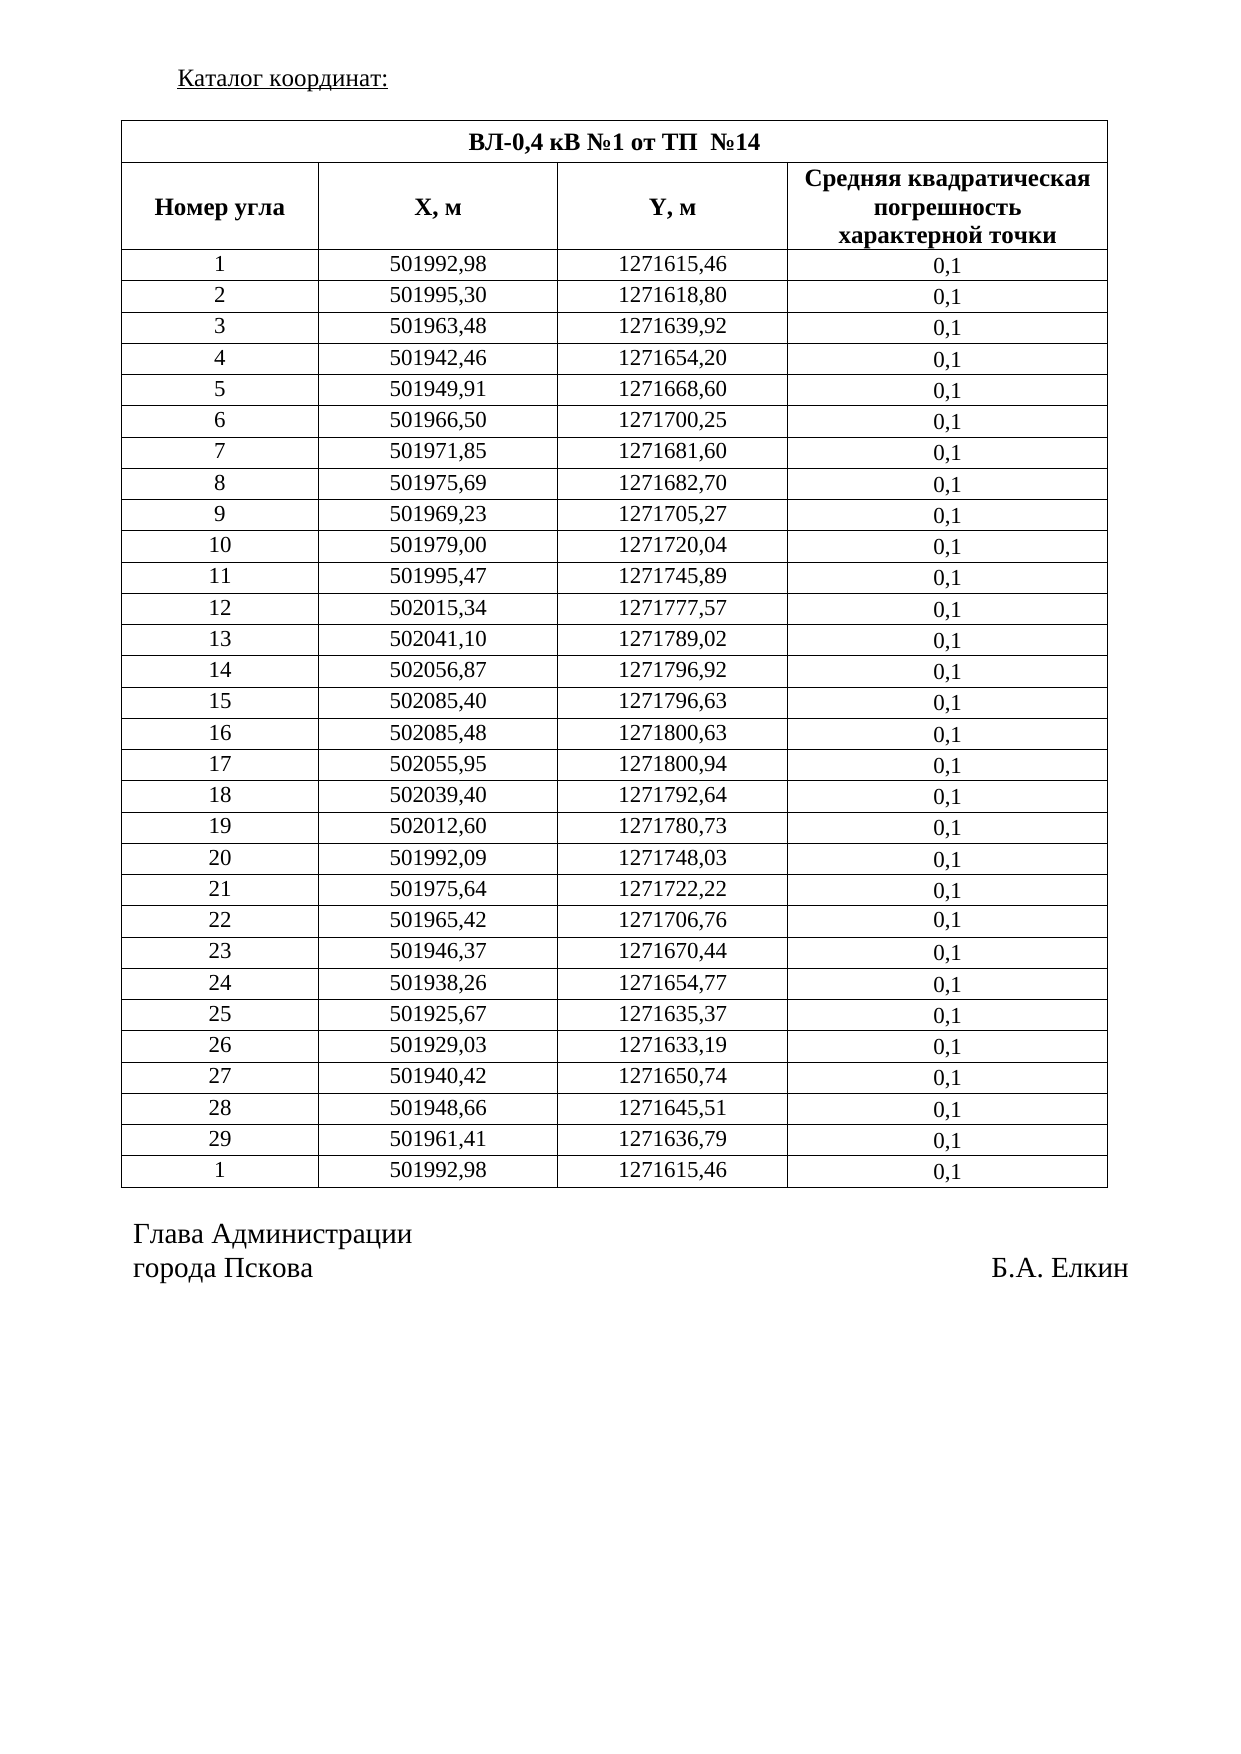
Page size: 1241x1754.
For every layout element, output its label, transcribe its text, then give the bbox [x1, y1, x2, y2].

table_cell 1271682,70 [558, 469, 787, 499]
table_cell 0,1 [788, 656, 1107, 687]
table_cell 501992,98 [319, 1156, 557, 1187]
table_cell 0,1 [788, 469, 1107, 499]
table_cell 5 [122, 375, 318, 405]
table_cell 1271748,03 [558, 844, 787, 874]
table_cell 0,1 [788, 938, 1107, 968]
table_cell 1271668,60 [558, 375, 787, 405]
table_cell 0,1 [788, 625, 1107, 655]
table_cell 501946,37 [319, 938, 557, 968]
table_cell 12 [122, 594, 318, 624]
table_cell 0,1 [788, 563, 1107, 593]
table_cell 501975,69 [319, 469, 557, 499]
table_cell 29 [122, 1125, 318, 1155]
table_cell 0,1 [788, 875, 1107, 905]
table_cell 1271706,76 [558, 906, 787, 937]
table_cell 1 [122, 250, 318, 280]
table_cell 502085,40 [319, 688, 557, 718]
table_cell 1271633,19 [558, 1031, 787, 1062]
text Каталог координат: [177, 63, 1152, 92]
table_cell 3 [122, 313, 318, 343]
table_cell 21 [122, 875, 318, 905]
table_cell 1271636,79 [558, 1125, 787, 1155]
table_cell 501969,23 [319, 500, 557, 530]
table_cell 2 [122, 281, 318, 312]
table_cell 28 [122, 1094, 318, 1124]
table_cell 501940,42 [319, 1063, 557, 1093]
table_cell 0,1 [788, 969, 1107, 999]
table_cell 0,1 [788, 281, 1107, 312]
table_cell 501975,64 [319, 875, 557, 905]
table_cell 1271796,92 [558, 656, 787, 687]
table_cell 501925,67 [319, 1000, 557, 1030]
table_cell 1271705,27 [558, 500, 787, 530]
table_cell 0,1 [788, 750, 1107, 780]
table_cell 501971,85 [319, 438, 557, 468]
table_cell 0,1 [788, 1156, 1107, 1187]
table_cell 501966,50 [319, 406, 557, 437]
table_cell 0,1 [788, 531, 1107, 562]
table_cell 0,1 [788, 1094, 1107, 1124]
table_cell 1271780,73 [558, 813, 787, 843]
table_cell 20 [122, 844, 318, 874]
table_cell 9 [122, 500, 318, 530]
table_cell X, м [319, 163, 557, 249]
table_cell 1271777,57 [558, 594, 787, 624]
table_cell 0,1 [788, 719, 1107, 749]
table_cell 4 [122, 344, 318, 374]
table_cell 1271654,77 [558, 969, 787, 999]
table_cell 1271722,22 [558, 875, 787, 905]
table_cell 1271645,51 [558, 1094, 787, 1124]
table_cell 1271796,63 [558, 688, 787, 718]
table_cell 0,1 [788, 438, 1107, 468]
table_cell 501929,03 [319, 1031, 557, 1062]
table_header ВЛ-0,4 кВ №1 от ТП №14 [122, 121, 1107, 162]
table_cell 1271800,94 [558, 750, 787, 780]
table_cell 502056,87 [319, 656, 557, 687]
table_cell 0,1 [788, 594, 1107, 624]
table_cell 0,1 [788, 844, 1107, 874]
table_cell 1271639,92 [558, 313, 787, 343]
table_cell 11 [122, 563, 318, 593]
table_cell 1271654,20 [558, 344, 787, 374]
table_cell 501992,09 [319, 844, 557, 874]
table_cell 0,1 [788, 1000, 1107, 1030]
table_cell 501948,66 [319, 1094, 557, 1124]
table_cell 501949,91 [319, 375, 557, 405]
table_cell 502015,34 [319, 594, 557, 624]
table_cell 15 [122, 688, 318, 718]
table_cell 1271700,25 [558, 406, 787, 437]
table_cell 501938,26 [319, 969, 557, 999]
table_cell 26 [122, 1031, 318, 1062]
table_cell 1271745,89 [558, 563, 787, 593]
table_cell 501942,46 [319, 344, 557, 374]
table_cell 1271615,46 [558, 1156, 787, 1187]
table_cell 502012,60 [319, 813, 557, 843]
table_cell 1271618,80 [558, 281, 787, 312]
table_cell 1271650,74 [558, 1063, 787, 1093]
table_cell 501992,98 [319, 250, 557, 280]
table_cell 1271670,44 [558, 938, 787, 968]
table_cell 501995,47 [319, 563, 557, 593]
table_cell 502085,48 [319, 719, 557, 749]
table_cell 0,1 [788, 375, 1107, 405]
table_cell 23 [122, 938, 318, 968]
text города Пскова Б.А. Елкин [133, 1250, 1152, 1283]
table_cell 27 [122, 1063, 318, 1093]
table_cell 18 [122, 781, 318, 812]
table_cell 10 [122, 531, 318, 562]
table_cell Средняя квадратическая погрешность характерной точки [788, 163, 1107, 249]
table_cell 501963,48 [319, 313, 557, 343]
table_cell 0,1 [788, 1031, 1107, 1062]
table_cell 501961,41 [319, 1125, 557, 1155]
table_cell 0,1 [788, 344, 1107, 374]
table_cell 0,1 [788, 250, 1107, 280]
table_cell 502041,10 [319, 625, 557, 655]
table_cell 0,1 [788, 781, 1107, 812]
table_cell 502055,95 [319, 750, 557, 780]
table_cell 1271792,64 [558, 781, 787, 812]
table_cell 502039,40 [319, 781, 557, 812]
table_cell 0,1 [788, 406, 1107, 437]
table_cell 501965,42 [319, 906, 557, 937]
table_cell 17 [122, 750, 318, 780]
table_cell 0,1 [788, 1125, 1107, 1155]
table_cell 14 [122, 656, 318, 687]
table_cell Y, м [558, 163, 787, 249]
text Глава Администрации [133, 1216, 1152, 1250]
table_cell 7 [122, 438, 318, 468]
table_cell 24 [122, 969, 318, 999]
table_cell 1271681,60 [558, 438, 787, 468]
table_cell 1271720,04 [558, 531, 787, 562]
table_cell 1271635,37 [558, 1000, 787, 1030]
table_cell 501995,30 [319, 281, 557, 312]
table_cell 1271789,02 [558, 625, 787, 655]
table_cell 13 [122, 625, 318, 655]
table_cell 1271800,63 [558, 719, 787, 749]
table_cell 501979,00 [319, 531, 557, 562]
table_cell 1271615,46 [558, 250, 787, 280]
table_cell 0,1 [788, 1063, 1107, 1093]
table_cell 6 [122, 406, 318, 437]
table_cell 0,1 [788, 313, 1107, 343]
table_cell 0,1 [788, 906, 1107, 937]
table_cell 16 [122, 719, 318, 749]
table_cell 0,1 [788, 813, 1107, 843]
table_cell 25 [122, 1000, 318, 1030]
table_cell 1 [122, 1156, 318, 1187]
table_cell 0,1 [788, 688, 1107, 718]
table_cell 8 [122, 469, 318, 499]
table_cell 0,1 [788, 500, 1107, 530]
table_cell 19 [122, 813, 318, 843]
table_cell 22 [122, 906, 318, 937]
table_cell Номер угла [122, 163, 318, 249]
